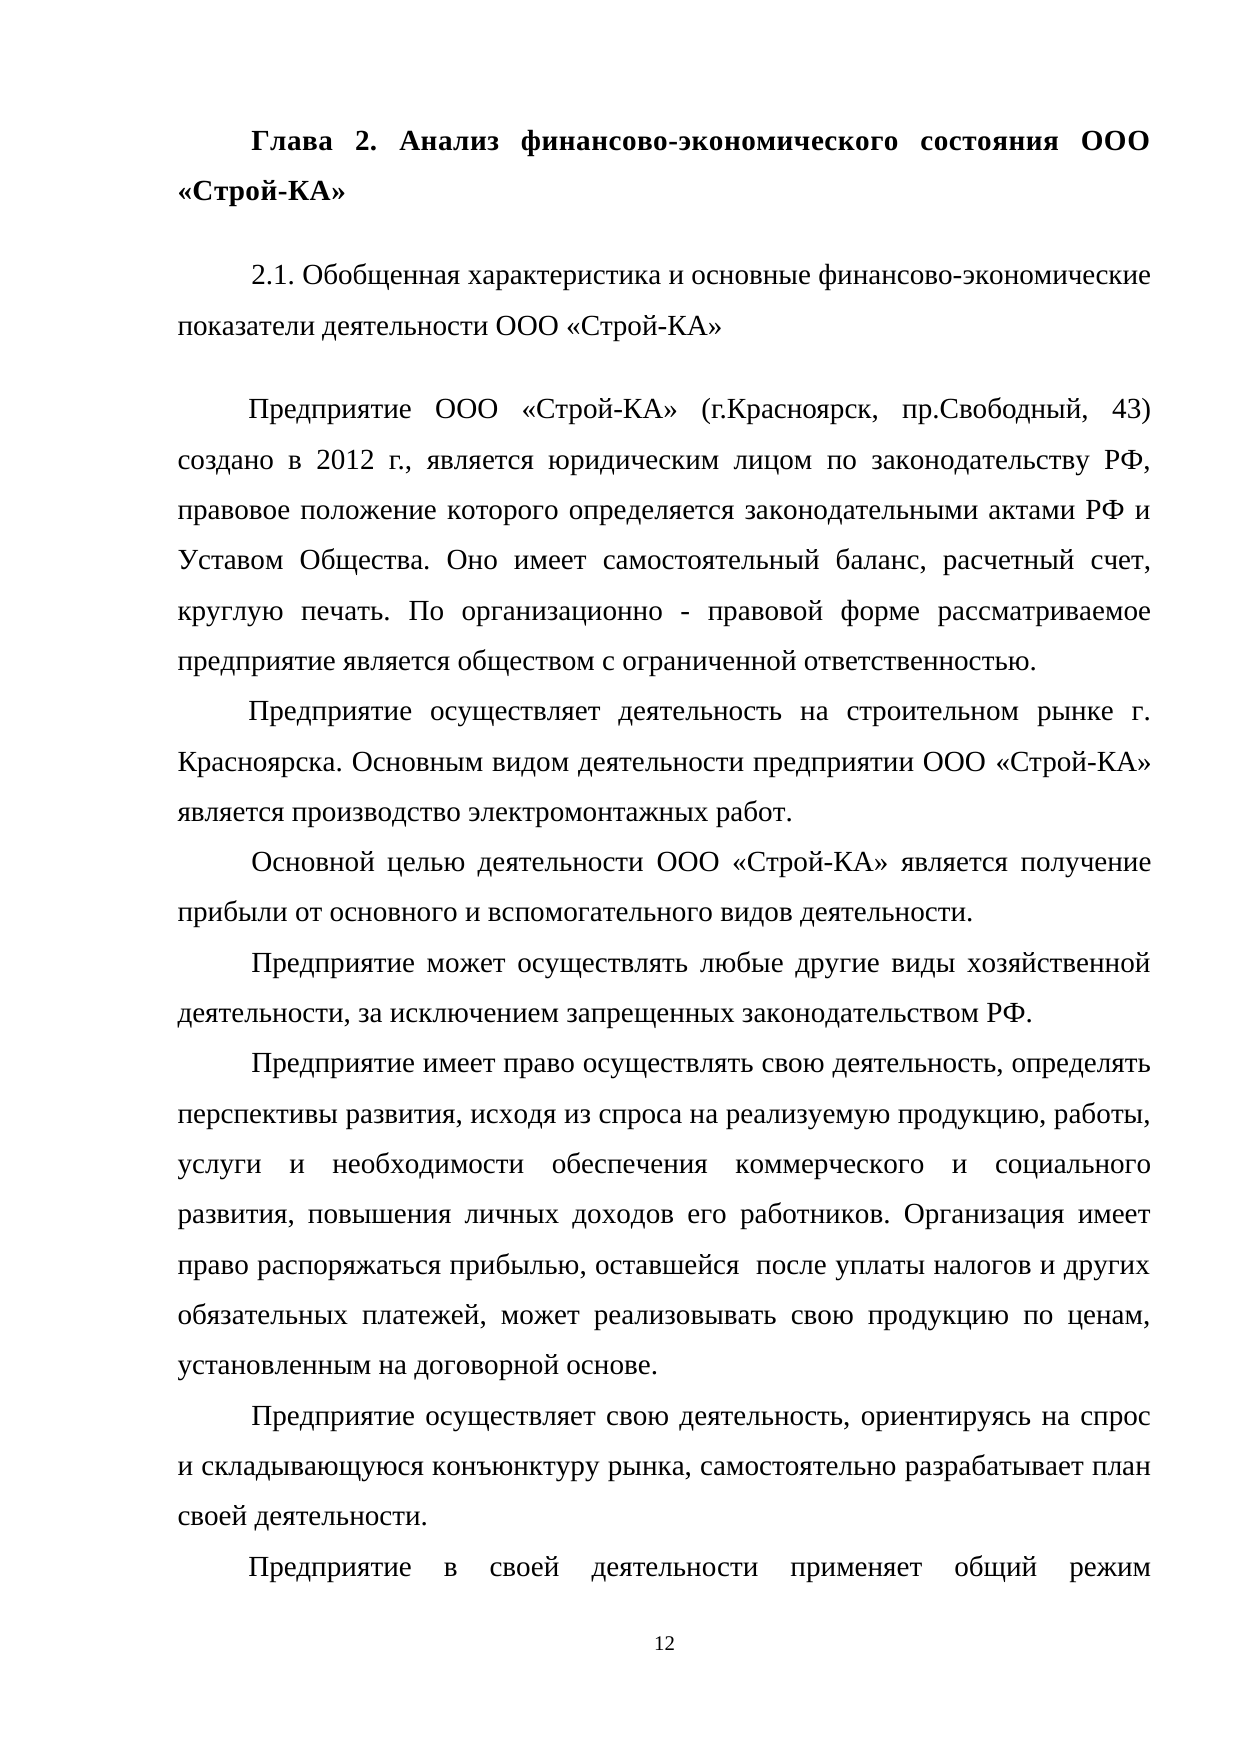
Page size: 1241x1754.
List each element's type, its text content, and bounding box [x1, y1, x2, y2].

text Предприятие осуществляет деятельность на строительном рынке г. Красноярска. Основным видом деятельности предприятии ООО «Строй-КА» является производство электромонтажных работ. [177, 693, 1152, 827]
text Предприятие имеет право осуществлять свою деятельность, определять перспективы развития, исходя из спроса на реализуемую продукцию, работы, услуги и необходимости обеспечения коммерческого и социального развития, повышения личных доходов его работников. Организация имеет право распоряжаться прибылью, оставшейся после уплаты налогов и других обязательных платежей, может реализовывать свою продукцию по ценам, установленным на договорной основе. [177, 1046, 1152, 1381]
text Предприятие осуществляет свою деятельность, ориентируясь на спрос и складывающуюся конъюнктуру рынка, самостоятельно разрабатывает план своей деятельности. [177, 1398, 1152, 1532]
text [177, 1549, 1152, 1582]
subtitle 2.1. Обобщенная характеристика и основные финансово-экономические показатели деятельности ООО «Строй-КА» [177, 257, 1152, 341]
text Предприятие ООО «Строй-КА» (г.Красноярск, пр.Свободный, 43) создано в 2012 г., является юридическим лицом по законодательству РФ, правовое положение которого определяется законодательными актами РФ и Уставом Общества. Оно имеет самостоятельный баланс, расчетный счет, круглую печать. По организационно - правовой форме рассматриваемое предприятие является обществом с ограниченной ответственностью. [177, 391, 1152, 677]
text Предприятие может осуществлять любые другие виды хозяйственной деятельности, за исключением запрещенных законодательством РФ. [177, 945, 1152, 1029]
subtitle Глава 2. Анализ финансово-экономического состояния ООО «Строй-КА» [177, 123, 1152, 207]
text Основной целью деятельности ООО «Строй-КА» является получение прибыли от основного и вспомогательного видов деятельности. [177, 844, 1152, 928]
